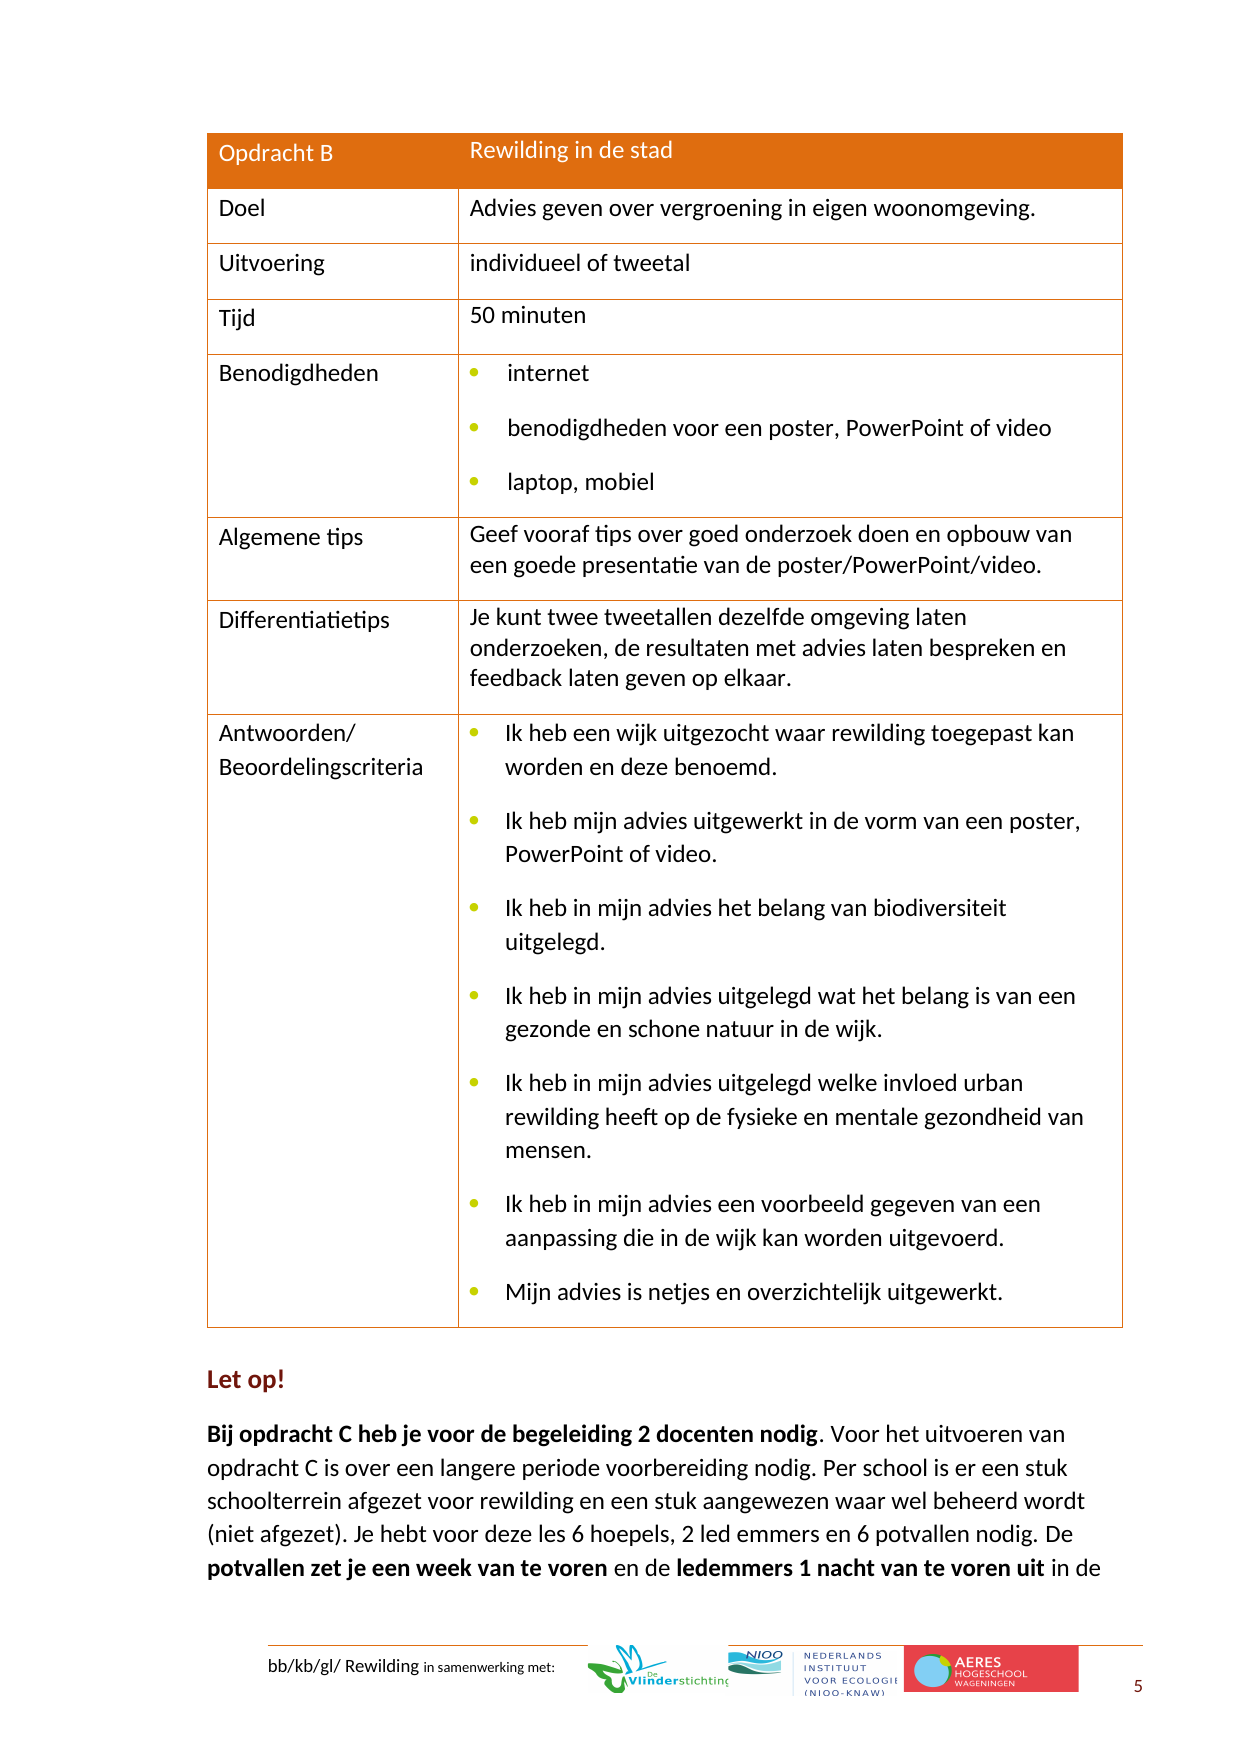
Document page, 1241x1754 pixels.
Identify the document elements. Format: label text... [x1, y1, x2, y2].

picture [587, 1645, 897, 1696]
table_cell Doel [208, 189, 458, 243]
table_cell Algemene tips [208, 518, 458, 600]
picture [621, 1645, 629, 1653]
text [207, 1416, 1122, 1582]
table_cell 50 minuten [459, 300, 1122, 354]
table_cell Benodigdheden [208, 355, 458, 517]
picture [903, 1645, 1079, 1692]
table_header Rewilding in de stad [459, 134, 1122, 188]
table_cell Uitvoering [208, 244, 458, 298]
table_cell Advies geven over vergroening in eigen woonomgeving. [459, 189, 1122, 243]
table_cell Je kunt twee tweetallen dezelfde omgeving laten onderzoeken, de resultaten met advies laten bespreken en feedback laten geven op elkaar. [459, 601, 1122, 714]
table_cell Differentiatietips [208, 601, 458, 714]
text Let op! [207, 1362, 1122, 1395]
table_cell Geef vooraf tips over goed onderzoek doen en opbouw van een goede presentatie van de poster/PowerPoint/video. [459, 518, 1122, 600]
table_cell Tijd [208, 300, 458, 354]
table_cell Antwoorden/ Beoordelingscriteria [208, 715, 458, 1327]
table_cell internet benodigdheden voor een poster, PowerPoint of video laptop, mobiel [459, 355, 1122, 517]
table_cell Ik heb een wijk uitgezocht waar rewilding toegepast kan worden en deze benoemd. Ik heb mijn advies uitgewerkt in de vorm van een poster, PowerPoint of video. Ik heb in mijn advies het belang van biodiversiteit uitgelegd. Ik heb in mijn advies uitgelegd wat het belang is van een gezonde en schone natuur in de wijk. Ik heb in mijn advies uitgelegd welke invloed urban rewilding heeft op de fysieke en mentale gezondheid van mensen. Ik heb in mijn advies een voorbeeld gegeven van een aanpassing die in de wijk kan worden uitgevoerd. Mijn advies is netjes en overzichtelijk uitgewerkt. [459, 715, 1122, 1327]
table_header Opdracht B [208, 134, 458, 188]
table_cell individueel of tweetal [459, 244, 1122, 298]
